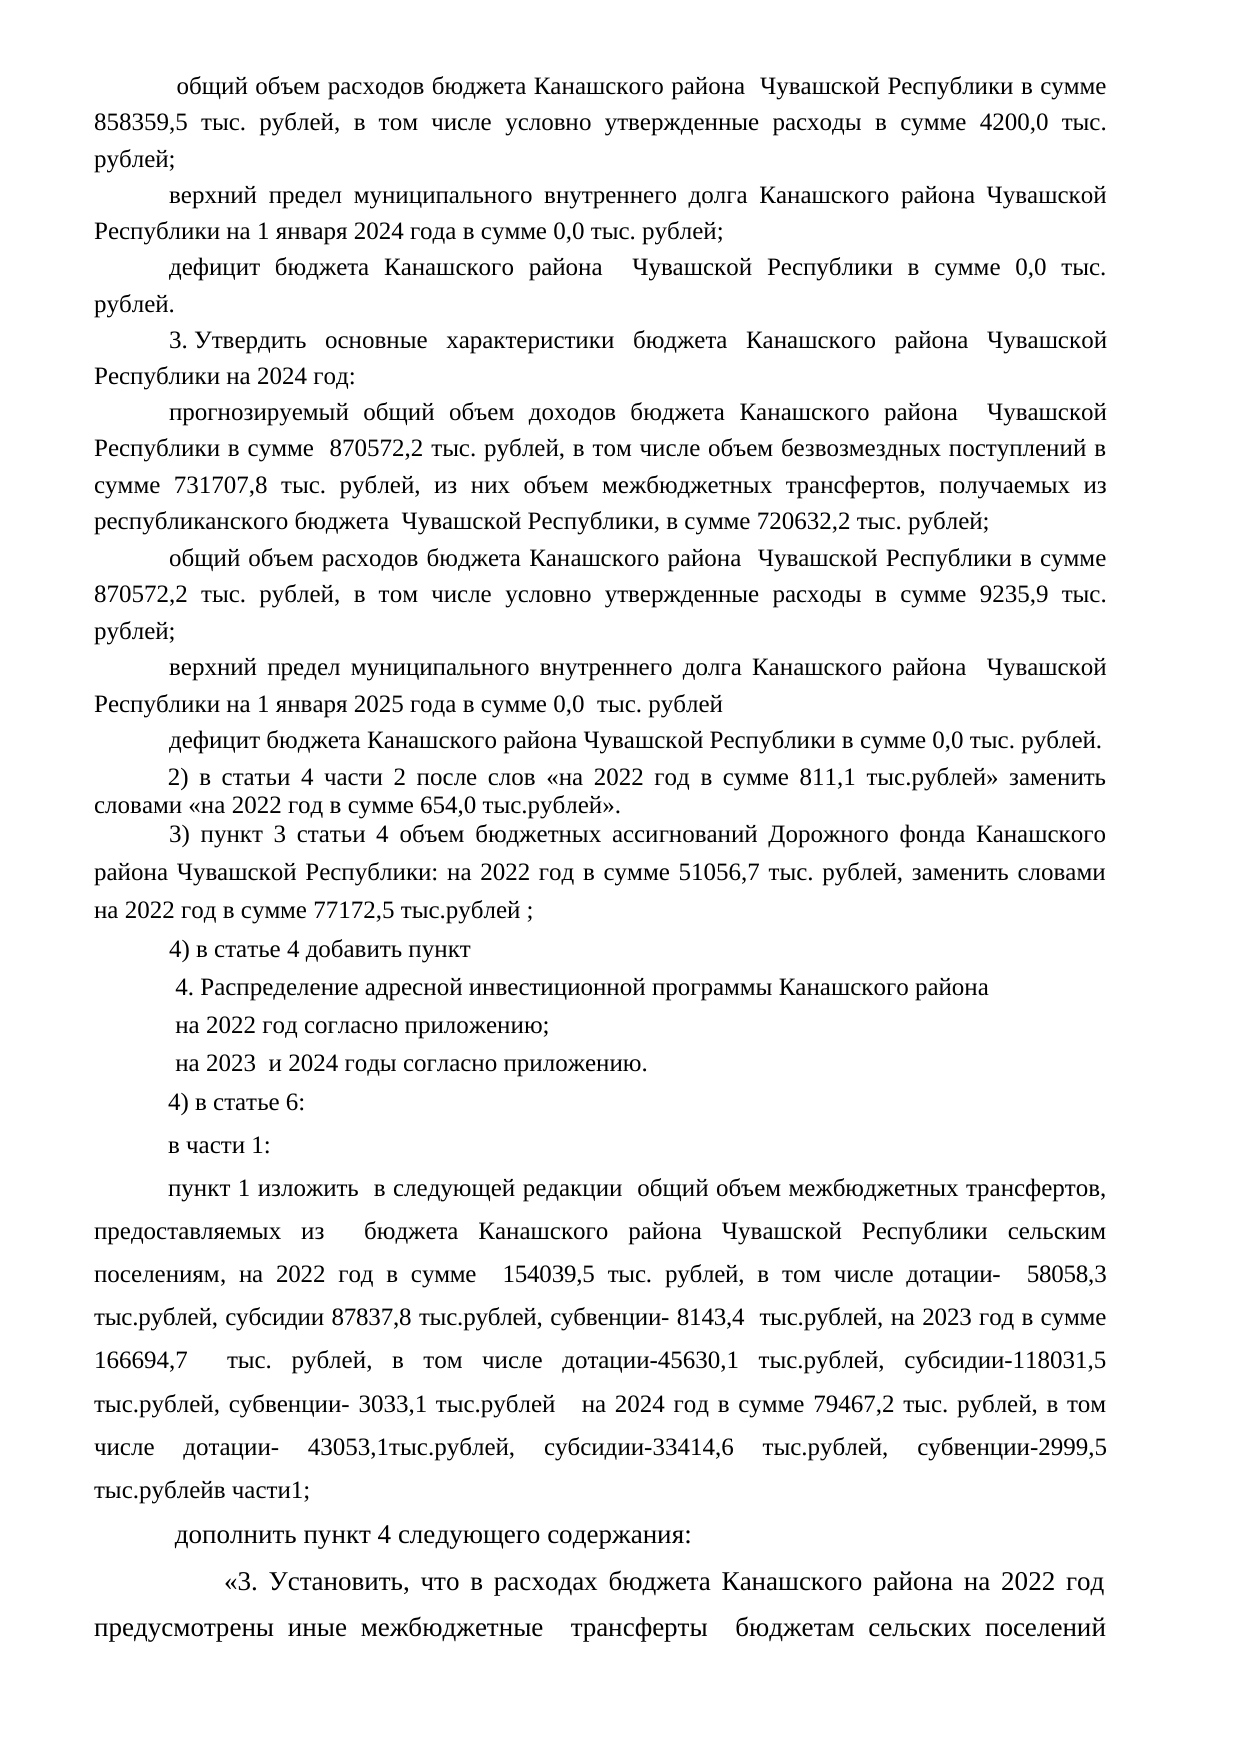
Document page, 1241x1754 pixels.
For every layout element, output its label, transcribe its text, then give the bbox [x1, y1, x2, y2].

text верхний предел муниципального внутреннего долга Канашского района Чувашской Республики на 1 января 2024 года в сумме 0,0 тыс. рублей; [94, 180, 1107, 245]
text 4) в статье 4 добавить пункт [94, 934, 1107, 963]
text в части 1: [94, 1130, 1107, 1159]
text дополнить пункт 4 следующего содержания: [94, 1518, 1107, 1549]
text прогнозируемый общий объем доходов бюджета Канашского района Чувашской Республики в сумме 870572,2 тыс. рублей, в том числе объем безвозмездных поступлений в сумме 731707,8 тыс. рублей, из них объем межбюджетных трансфертов, получаемых из республиканского бюджета Чувашской Республики, в сумме 720632,2 тыс. рублей; [94, 397, 1107, 535]
text 2) в статьи 4 части 2 после слов «на 2022 год в сумме 811,1 тыс.рублей» заменить словами «на 2022 год в сумме 654,0 тыс.рублей». [94, 762, 1107, 819]
text 4. Распределение адресной инвестиционной программы Канашского района [94, 972, 1107, 1001]
text 3) пункт 3 статьи 4 объем бюджетных ассигнований Дорожного фонда Канашского района Чувашской Республики: на 2022 год в сумме 51056,7 тыс. рублей, заменить словами на 2022 год в сумме 77172,5 тыс.рублей ; [94, 819, 1107, 924]
text 4) в статье 6: [94, 1087, 1107, 1116]
text общий объем расходов бюджета Канашского района Чувашской Республики в сумме 858359,5 тыс. рублей, в том числе условно утвержденные расходы в сумме 4200,0 тыс. рублей; [94, 71, 1107, 172]
text дефицит бюджета Канашского района Чувашской Республики в сумме 0,0 тыс. рублей. [94, 252, 1107, 317]
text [94, 1565, 1107, 1642]
text 3. Утвердить основные характеристики бюджета Канашского района Чувашской Республики на 2024 год: [94, 325, 1107, 390]
text общий объем расходов бюджета Канашского района Чувашской Республики в сумме 870572,2 тыс. рублей, в том числе условно утвержденные расходы в сумме 9235,9 тыс. рублей; [94, 543, 1107, 644]
text пункт 1 изложить в следующей редакции общий объем межбюджетных трансфертов, предоставляемых из бюджета Канашского района Чувашской Республики сельским поселениям, на 2022 год в сумме 154039,5 тыс. рублей, в том числе дотации- 58058,3 тыс.рублей, субсидии 87837,8 тыс.рублей, субвенции- 8143,4 тыс.рублей, на 2023 год в сумме 166694,7 тыс. рублей, в том числе дотации-45630,1 тыс.рублей, субсидии-118031,5 тыс.рублей, субвенции- 3033,1 тыс.рублей на 2024 год в сумме 79467,2 тыс. рублей, в том числе дотации- 43053,1тыс.рублей, субсидии-33414,6 тыс.рублей, субвенции-2999,5 тыс.рублейв части1; [94, 1173, 1107, 1504]
text дефицит бюджета Канашского района Чувашской Республики в сумме 0,0 тыс. рублей. [94, 725, 1107, 754]
text верхний предел муниципального внутреннего долга Канашского района Чувашской Республики на 1 января 2025 года в сумме 0,0 тыс. рублей [94, 652, 1107, 717]
text на 2023 и 2024 годы согласно приложению. [94, 1048, 1107, 1077]
text на 2022 год согласно приложению; [94, 1010, 1107, 1039]
